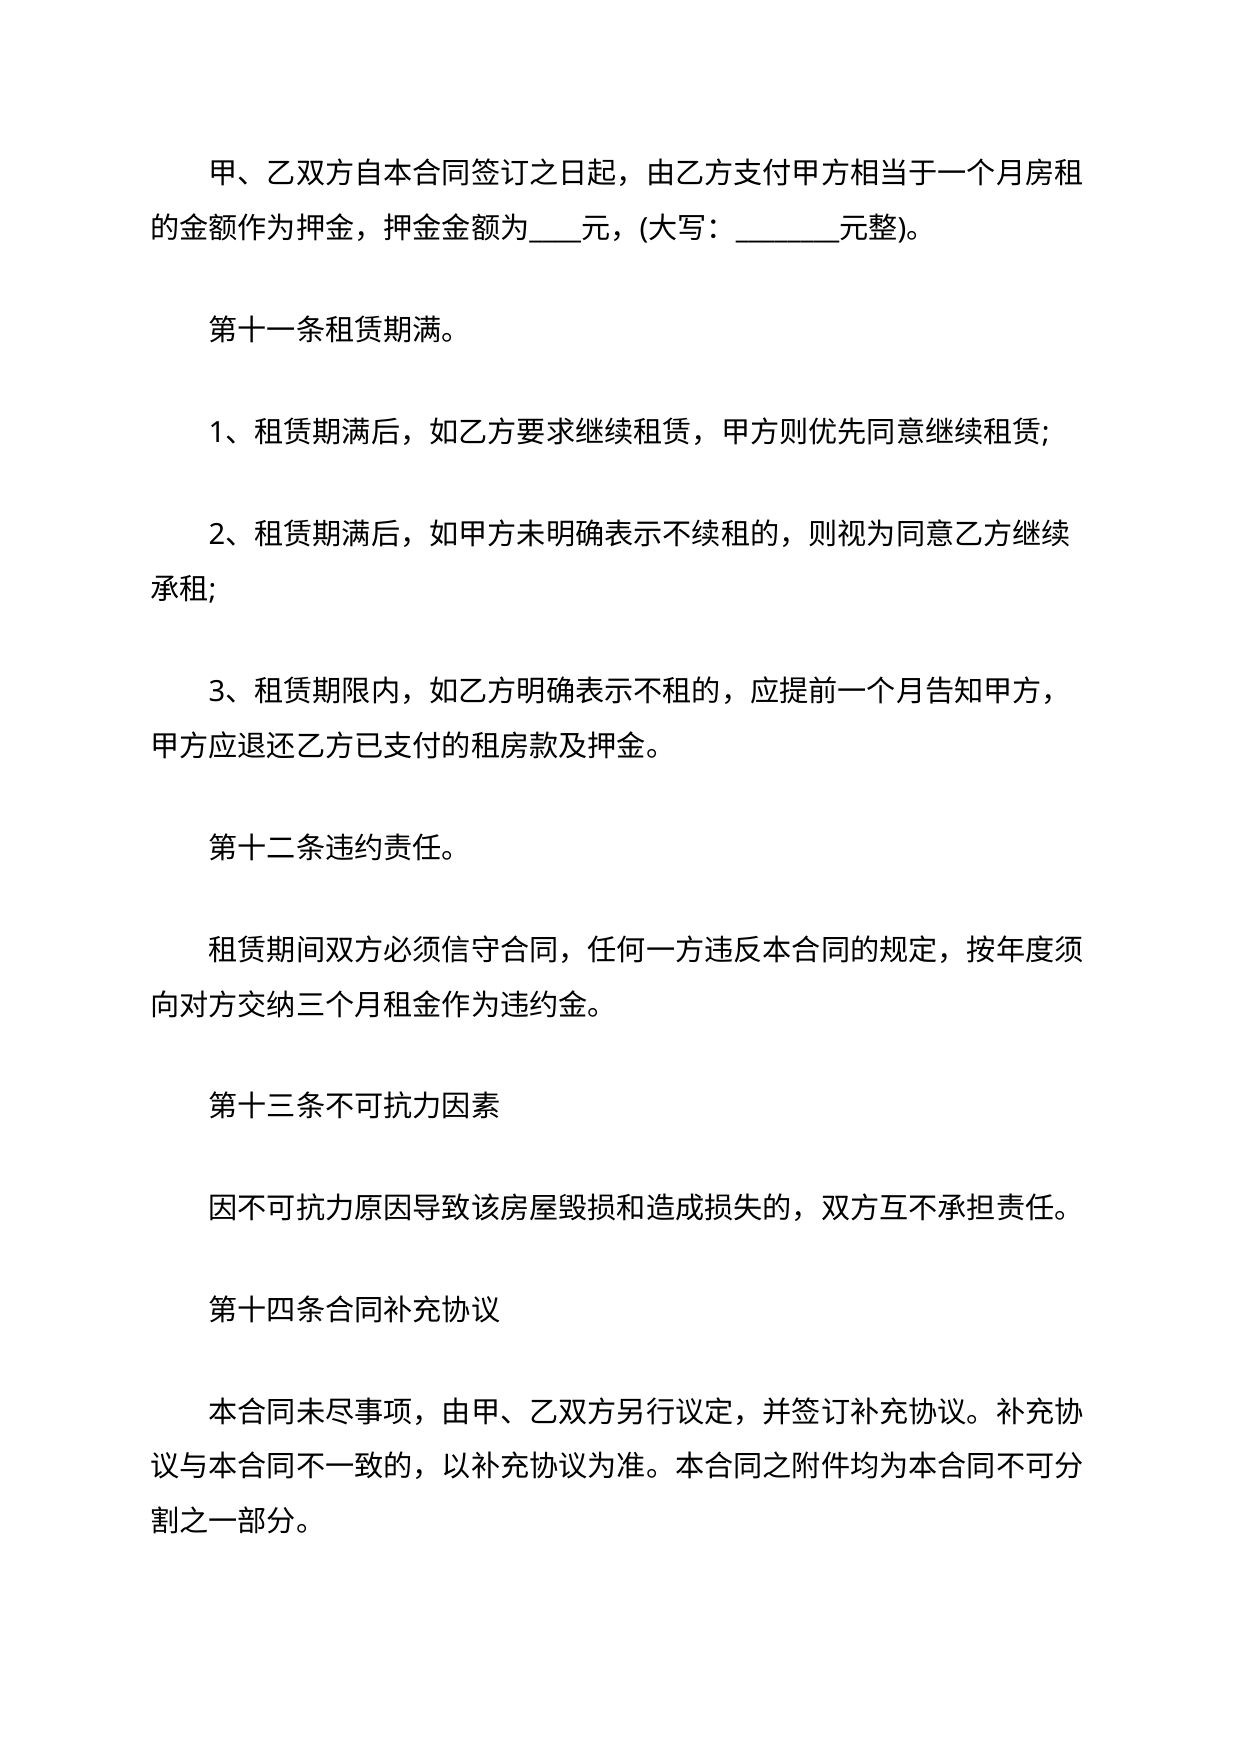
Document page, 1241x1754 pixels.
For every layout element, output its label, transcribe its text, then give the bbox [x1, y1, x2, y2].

text 甲、乙双方自本合同签订之日起，由乙方支付甲方相当于一个月房租的金额作为押金，押金金额为____元，(大写：________元整)。 [150, 150, 1090, 247]
text 2、租赁期满后，如甲方未明确表示不续租的，则视为同意乙方继续承租; [150, 511, 1090, 608]
text 1、租赁期满后，如乙方要求继续租赁，甲方则优先同意继续租赁; [150, 409, 1090, 451]
text 租赁期间双方必须信守合同，任何一方违反本合同的规定，按年度须向对方交纳三个月租金作为违约金。 [150, 926, 1090, 1023]
text 第十二条违约责任。 [150, 824, 1090, 867]
text 本合同未尽事项，由甲、乙双方另行议定，并签订补充协议。补充协议与本合同不一致的，以补充协议为准。本合同之附件均为本合同不可分割之一部分。 [150, 1388, 1090, 1540]
text 第十一条租赁期满。 [150, 307, 1090, 349]
text 第十四条合同补充协议 [150, 1286, 1090, 1329]
text 3、租赁期限内，如乙方明确表示不租的，应提前一个月告知甲方，甲方应退还乙方已支付的租房款及押金。 [150, 668, 1090, 765]
text 第十三条不可抗力因素 [150, 1083, 1090, 1125]
text 因不可抗力原因导致该房屋毁损和造成损失的，双方互不承担责任。 [150, 1184, 1090, 1227]
